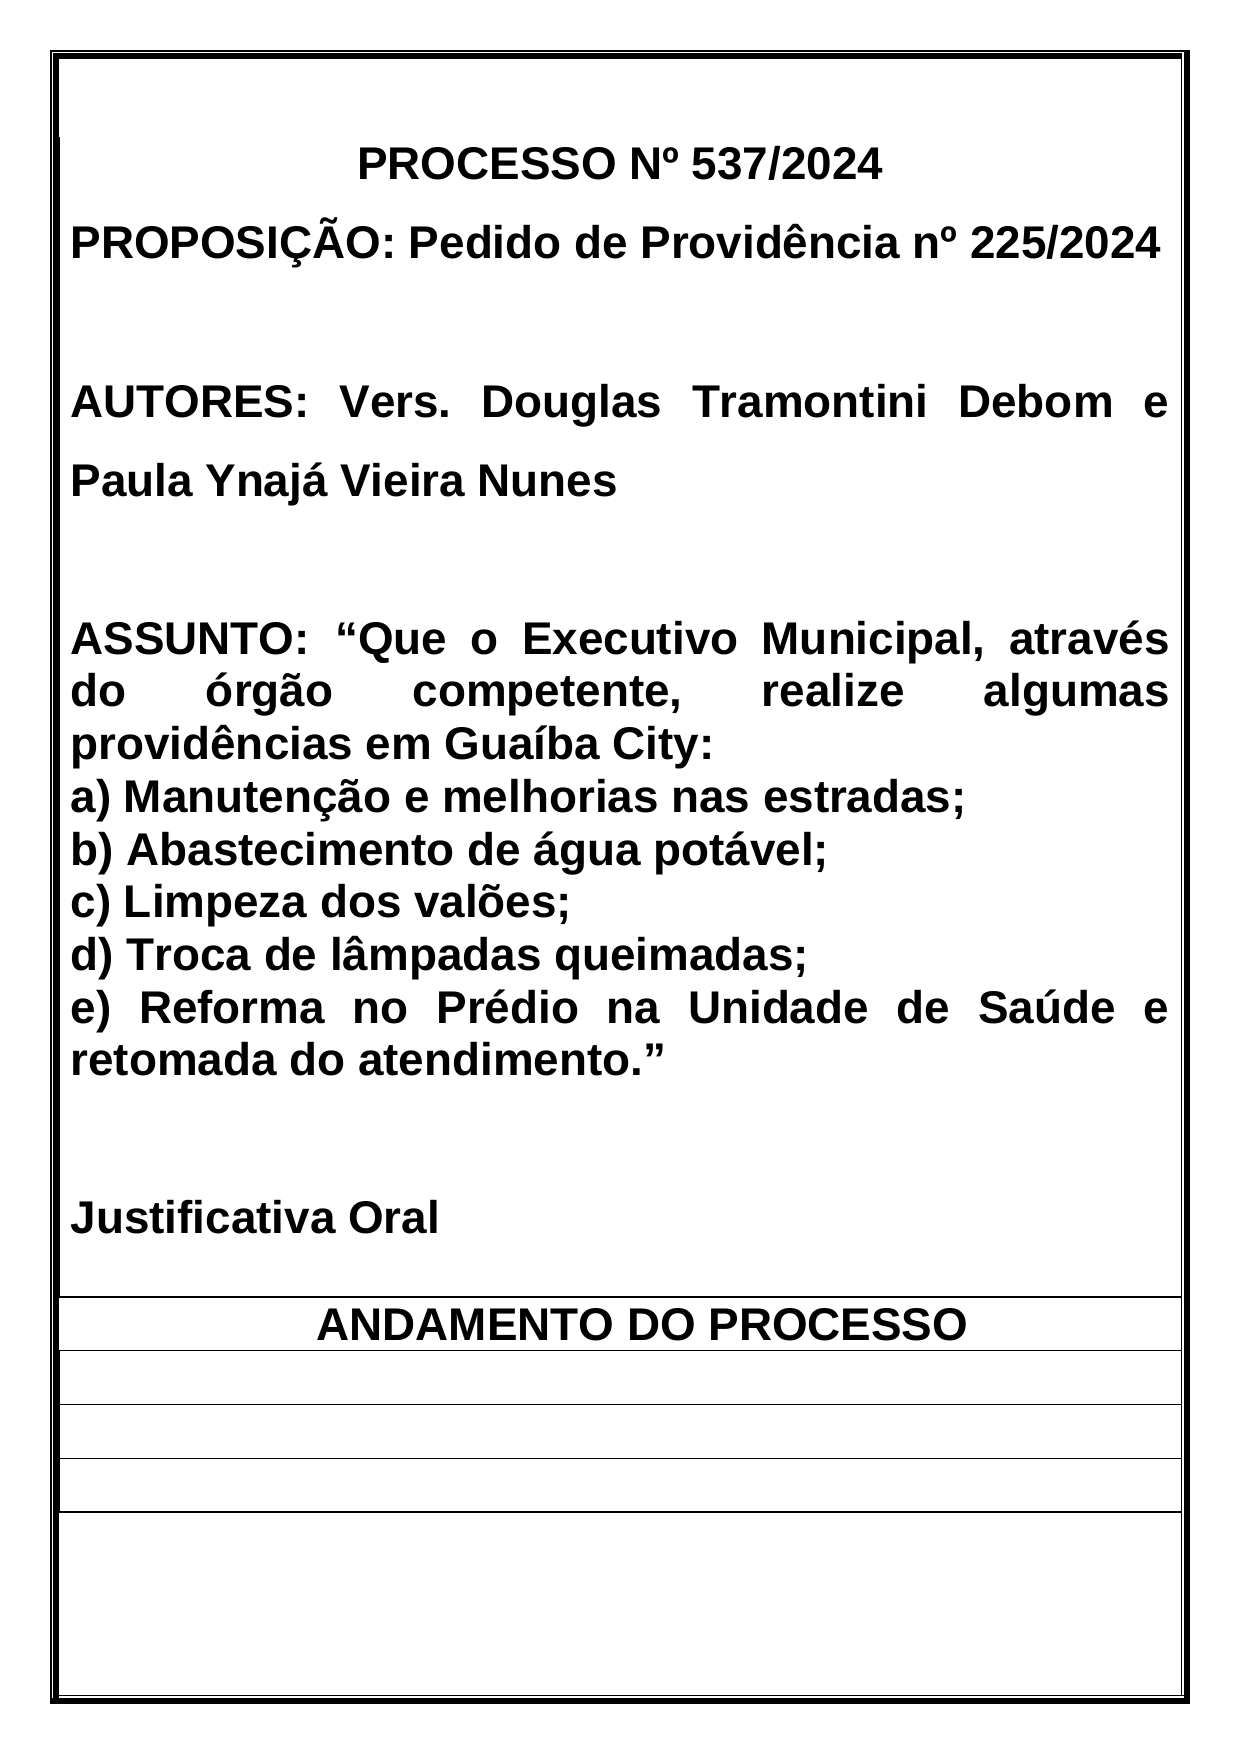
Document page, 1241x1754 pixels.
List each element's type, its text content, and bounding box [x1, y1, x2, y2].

table_cell [60, 1459, 1181, 1511]
table_header PROCESSO Nº 537/2024 PROPOSIÇÃO: Pedido de Providência nº 225/2024 AUTORES: Vers. Douglas Tramontini Debom e Paula Ynajá Vieira Nunes ASSUNTO: “Que o Executivo Municipal, através do órgão competente, realize algumas providências em Guaíba City: a) Manutenção e melhorias nas estradas; b) Abastecimento de água potável; c) Limpeza dos valões; d) Troca de lâmpadas queimadas; e) Reforma no Prédio na Unidade de Saúde e retomada do atendimento.” Justificativa Oral [60, 137, 1181, 1296]
table_header [60, 1351, 1181, 1404]
text ANDAMENTO DO PROCESSO [148, 1298, 1137, 1350]
table_cell [60, 1405, 1181, 1458]
